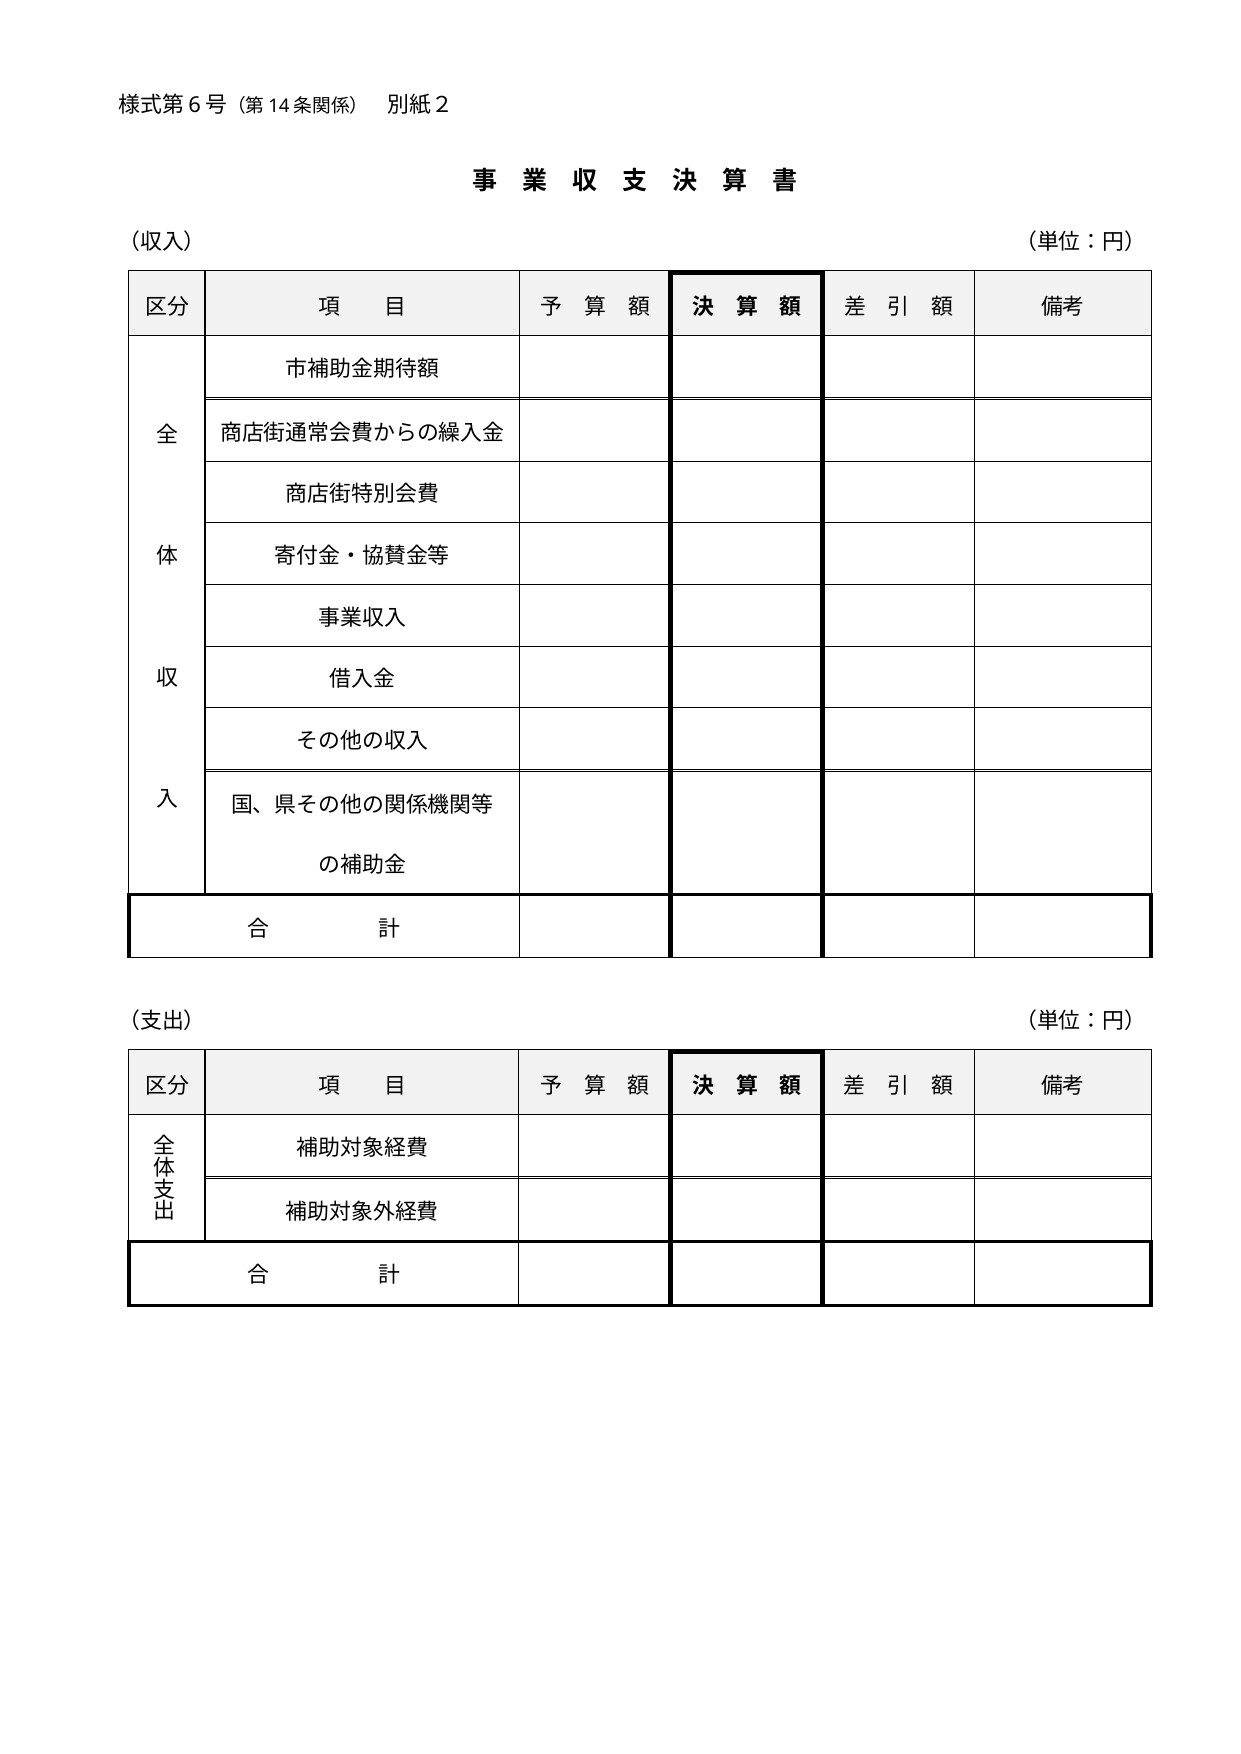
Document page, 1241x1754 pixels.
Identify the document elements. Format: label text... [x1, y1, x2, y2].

table_cell [975, 336, 1151, 397]
table_header 項 目 [206, 271, 519, 335]
table_cell [520, 896, 668, 957]
table_cell [673, 1243, 820, 1303]
table_cell [975, 1115, 1151, 1176]
table_cell 市補助金期待額 [206, 336, 519, 397]
table_cell 補助対象外経費 [206, 1179, 518, 1240]
table_cell 商店街特別会費 [206, 462, 519, 522]
table_cell 寄付金・協賛金等 [206, 523, 519, 584]
table_cell 商店街通常会費からの繰入金 [206, 400, 519, 461]
table_header 決 算 額 [673, 275, 820, 335]
table_cell その他の収入 [206, 708, 519, 769]
table_header 差 引 額 [825, 271, 974, 335]
table_cell [825, 462, 974, 522]
table_cell [673, 647, 820, 707]
table_cell 全体支出 [129, 1115, 204, 1240]
table_cell [520, 647, 668, 707]
table_cell [673, 585, 820, 646]
table_cell [673, 772, 820, 893]
table_cell [520, 772, 668, 893]
table_cell [975, 772, 1151, 893]
table_cell [825, 336, 974, 397]
table_cell [975, 1179, 1151, 1240]
table_header 差 引 額 [825, 1050, 974, 1114]
table_cell [825, 1179, 974, 1240]
table_cell 事業収入 [206, 585, 519, 646]
table_cell [519, 1115, 668, 1176]
table_cell [825, 523, 974, 584]
table_cell [975, 523, 1151, 584]
table_cell [975, 462, 1151, 522]
table_cell [519, 1243, 668, 1303]
table_cell [825, 1115, 974, 1176]
table_cell 全 体 収 入 [129, 336, 204, 893]
table_cell [825, 772, 974, 893]
text 事 業 収 支 決 算 書 [118, 149, 1152, 209]
table_cell [520, 708, 668, 769]
text （支出） （単位：円） [118, 988, 1152, 1049]
table_header 備考 [975, 271, 1151, 335]
table_cell [520, 336, 668, 397]
table_cell [975, 708, 1151, 769]
table_cell [825, 1243, 974, 1303]
table_cell 補助対象経費 [206, 1115, 518, 1176]
table_cell [825, 896, 974, 957]
table_cell [825, 708, 974, 769]
table_cell [673, 1115, 820, 1176]
table_header 備考 [975, 1050, 1151, 1114]
table_cell [520, 400, 668, 461]
table_cell 合 計 [131, 896, 519, 957]
table_cell [520, 462, 668, 522]
table_cell [975, 400, 1151, 461]
table_cell [673, 708, 820, 769]
table_cell [519, 1179, 668, 1240]
table_cell [975, 585, 1151, 646]
table_header 区分 [129, 271, 204, 335]
table_header 予 算 額 [519, 1050, 668, 1114]
table_cell [825, 647, 974, 707]
table_header 区分 [129, 1050, 204, 1114]
table_header 決 算 額 [673, 1054, 820, 1114]
table_cell [673, 523, 820, 584]
table_cell [520, 523, 668, 584]
table_cell [975, 1243, 1149, 1303]
table_header 予 算 額 [520, 271, 668, 335]
table_header 項 目 [206, 1050, 518, 1114]
table_cell [673, 462, 820, 522]
table_cell [825, 585, 974, 646]
table_cell [673, 1179, 820, 1240]
text （収入） （単位：円） [118, 209, 1152, 270]
table_cell [673, 336, 820, 397]
table_cell 国、県その他の関係機関等 の補助金 [206, 772, 519, 893]
table_cell [673, 896, 820, 957]
table_cell [975, 896, 1149, 957]
table_cell [825, 400, 974, 461]
table_cell [673, 400, 820, 461]
table_cell [975, 647, 1151, 707]
table_cell [520, 585, 668, 646]
table_cell 合 計 [131, 1243, 518, 1303]
table_cell 借入金 [206, 647, 519, 707]
